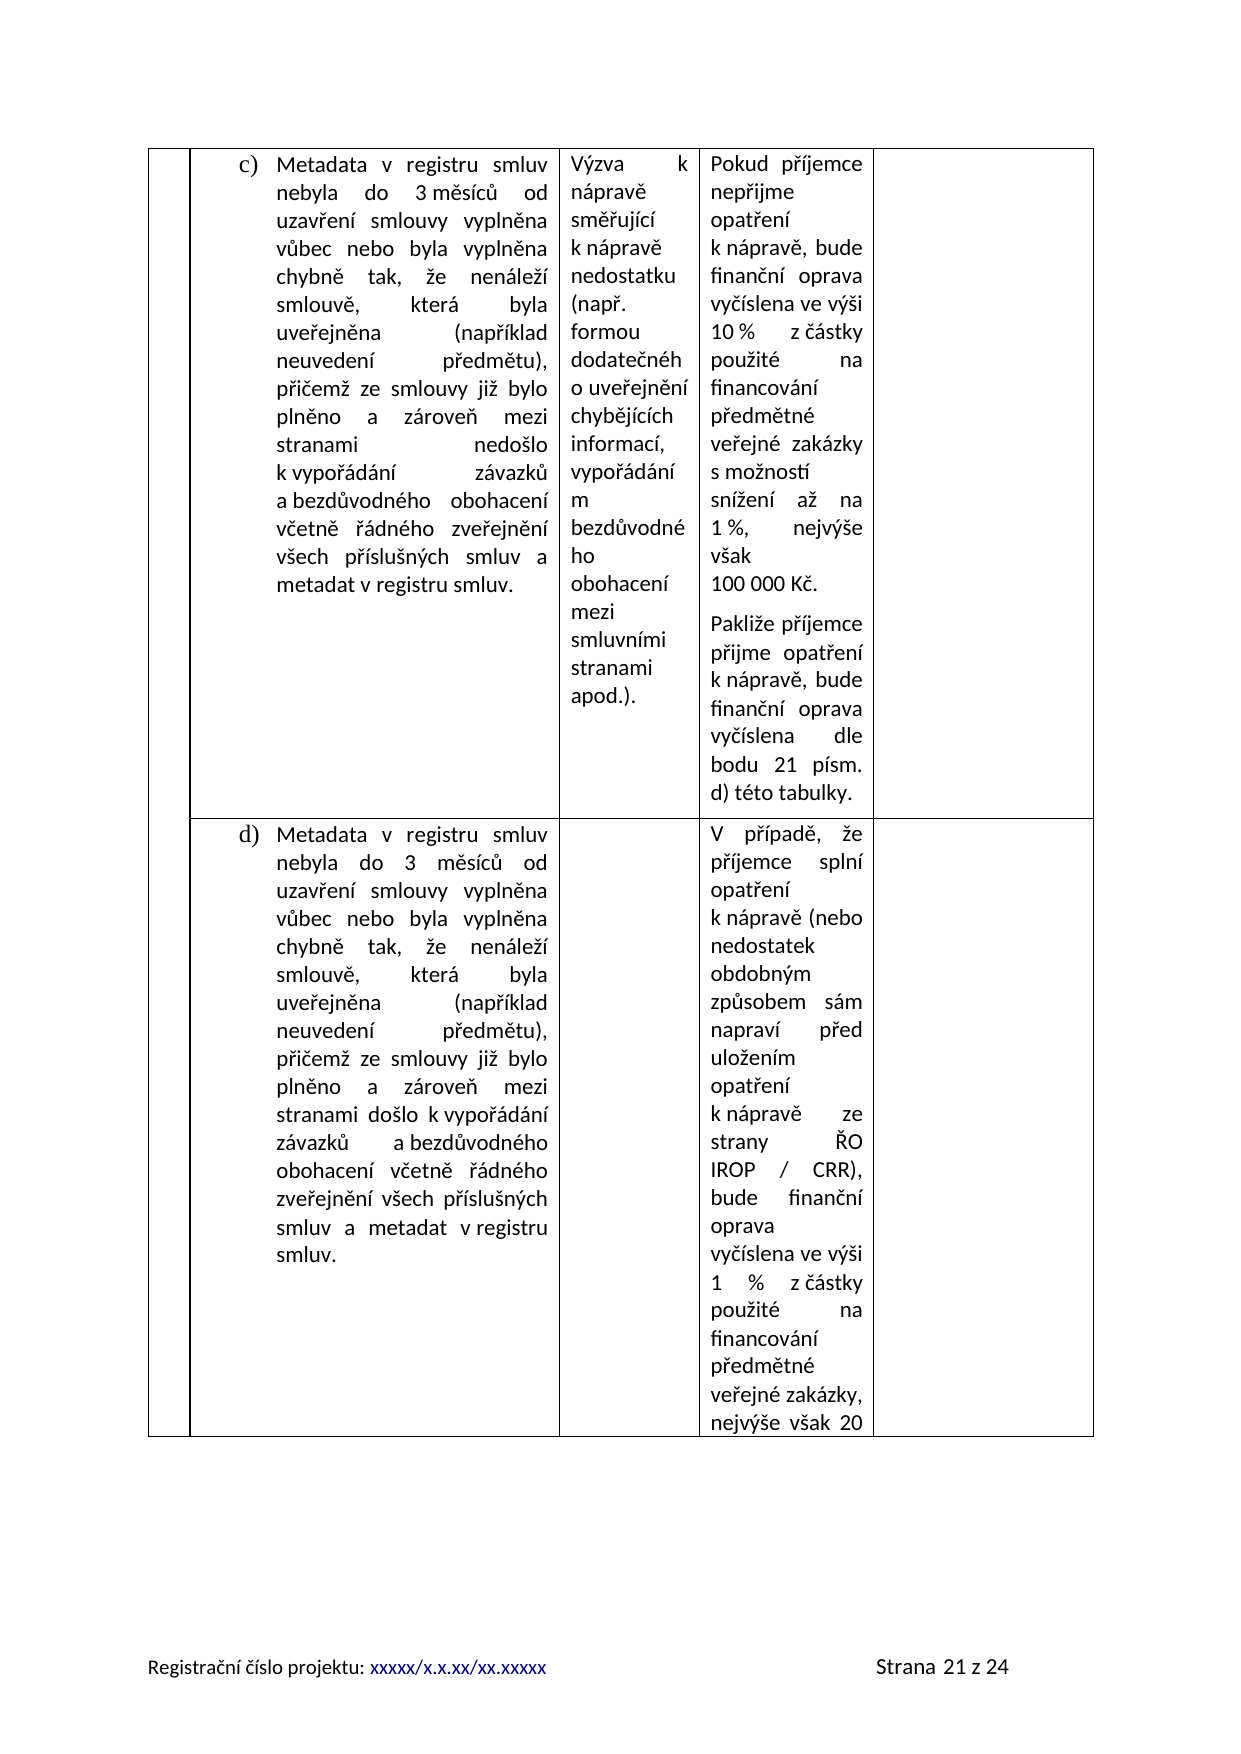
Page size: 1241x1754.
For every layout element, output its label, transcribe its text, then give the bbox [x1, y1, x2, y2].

table_cell Metadata v registru smluv nebyla do 3 měsíců od uzavření smlouvy vyplněna vůbec nebo byla vyplněna chybně tak, že nenáleží smlouvě, která byla uveřejněna (například neuvedení předmětu), přičemž ze smlouvy již bylo plněno a zároveň mezi stranami nedošlo k vypořádání závazků a bezdůvodného obohacení včetně řádného zveřejnění všech příslušných smluv a metadat v registru smluv. [191, 149, 559, 818]
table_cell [191, 819, 559, 1436]
table_cell [874, 149, 1093, 818]
table_cell Výzva k nápravě směřující k nápravě nedostatku (např. formou dodatečného uveřejnění chybějících informací, vypořádáním bezdůvodného obohacení mezi smluvními stranami apod.). [560, 149, 699, 818]
table_cell [560, 819, 699, 1436]
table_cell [700, 819, 873, 1436]
table_cell Pokud příjemce nepřijme opatření k nápravě, bude finanční oprava vyčíslena ve výši 10 % z částky použité na financování předmětné veřejné zakázky s možností snížení až na 1 %, nejvýše však 100 000 Kč. Pakliže příjemce přijme opatření k nápravě, bude finanční oprava vyčíslena dle bodu 21 písm. d) této tabulky. [700, 149, 873, 818]
table_cell [874, 819, 1093, 1436]
